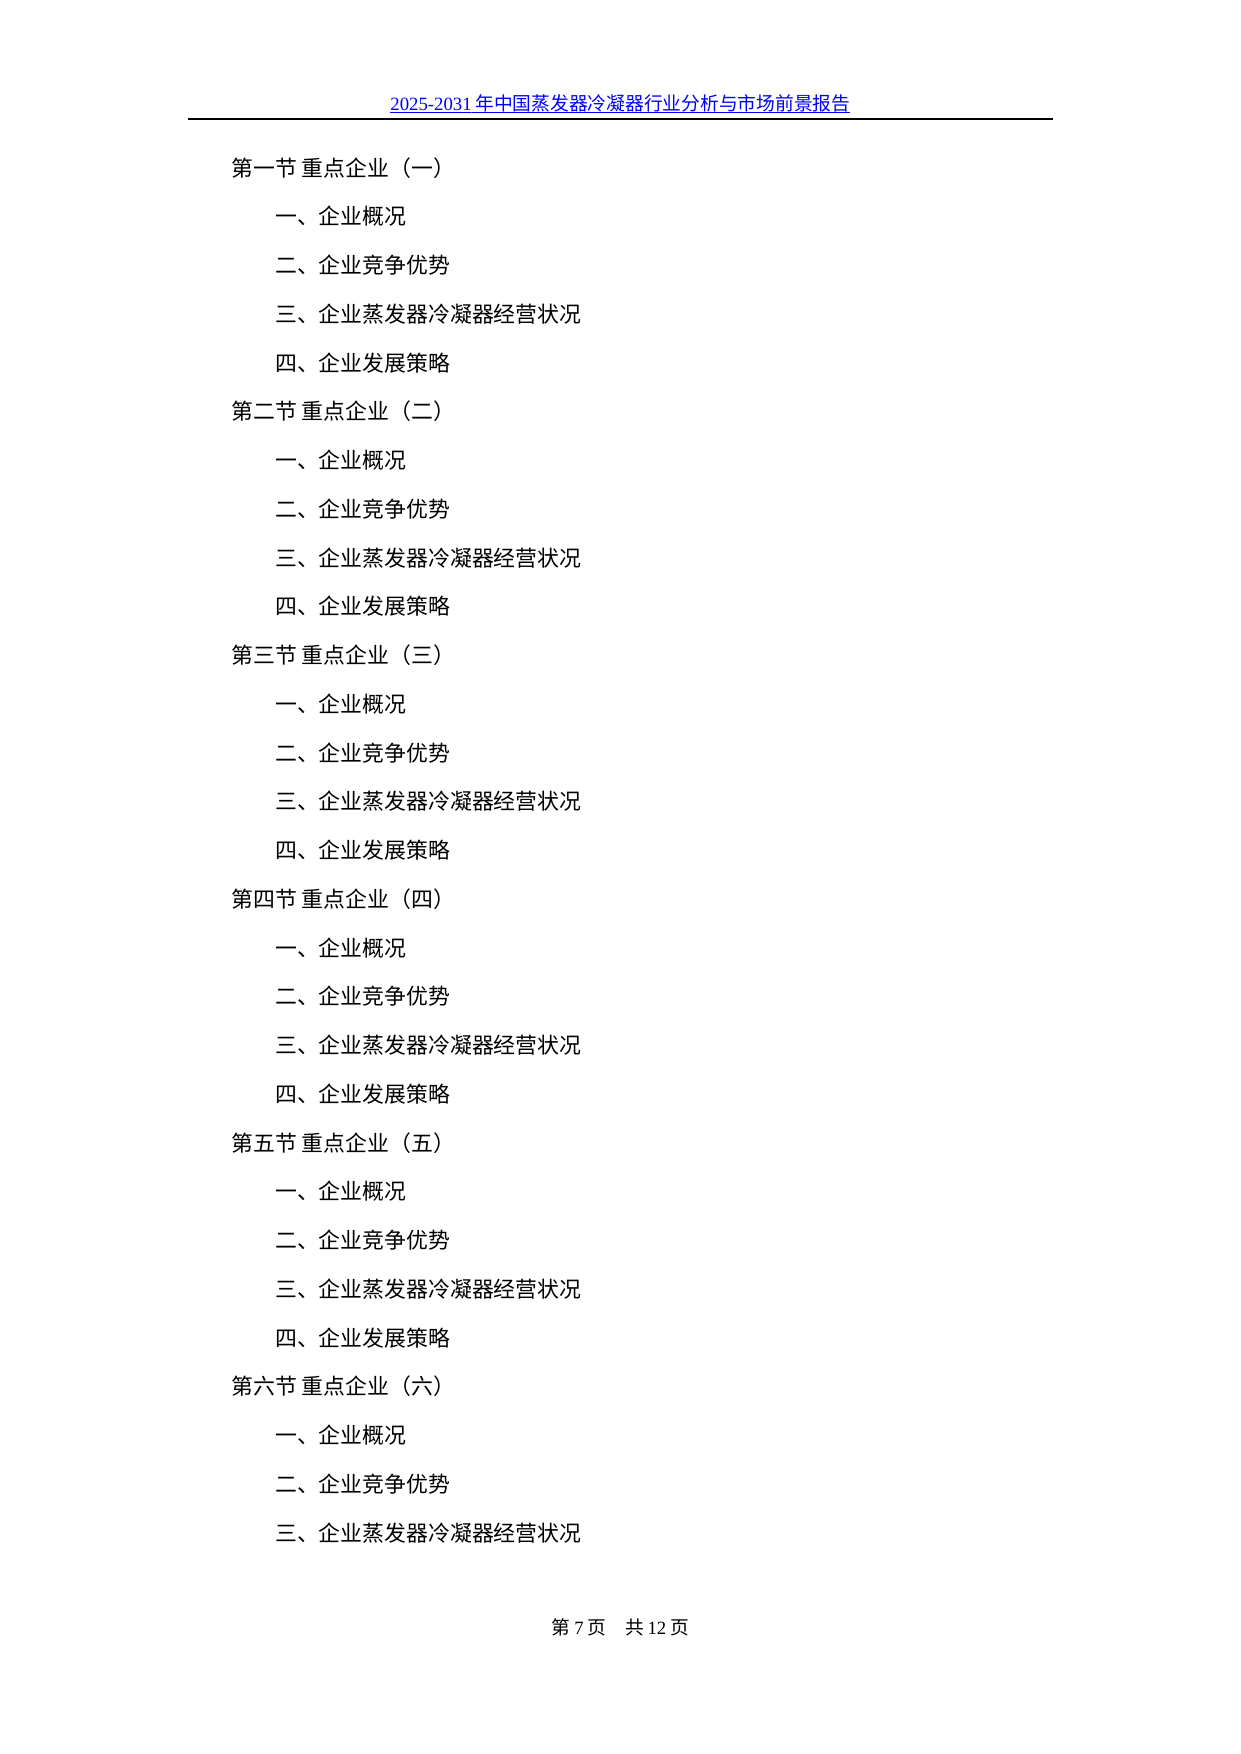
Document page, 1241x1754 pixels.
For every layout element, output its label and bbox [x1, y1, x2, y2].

text [187, 150, 1053, 1548]
